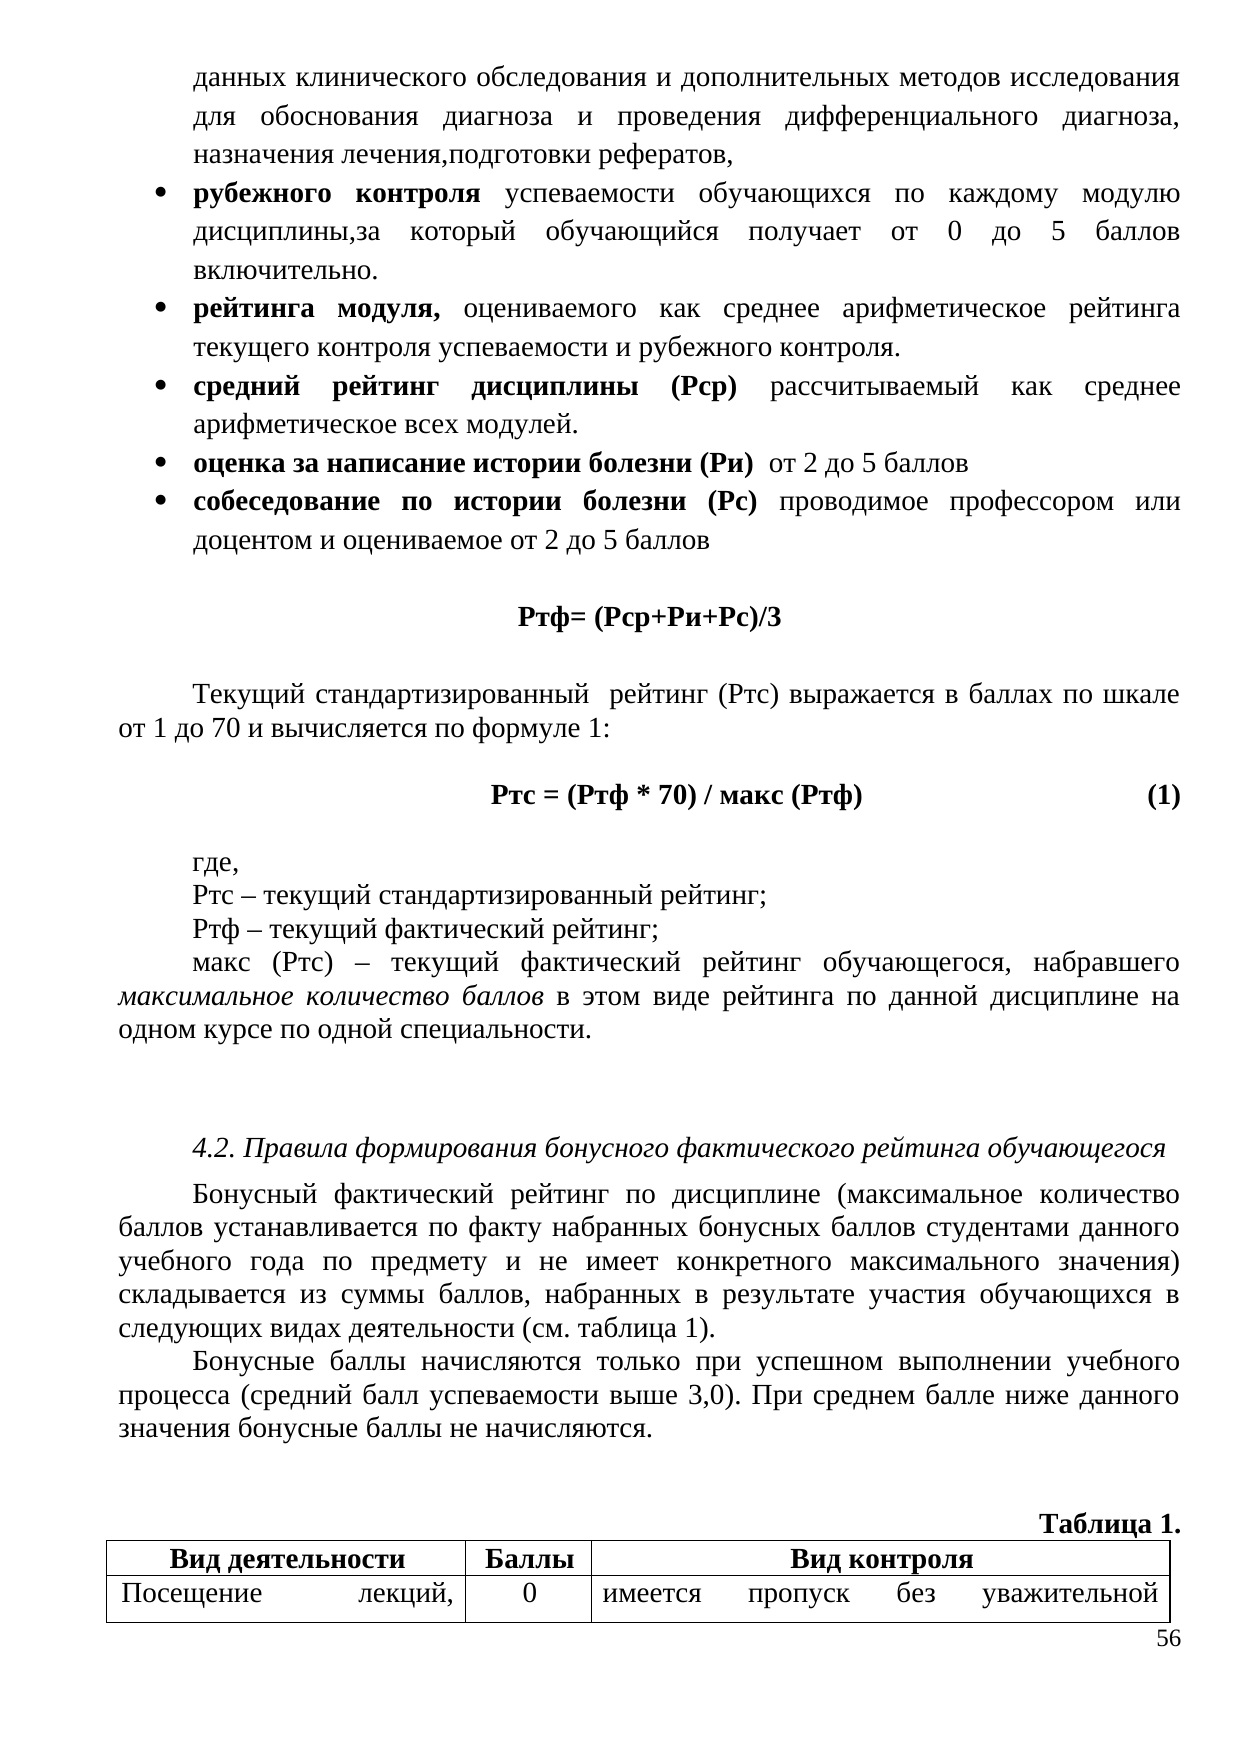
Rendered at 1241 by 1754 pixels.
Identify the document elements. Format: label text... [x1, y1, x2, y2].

list собеседование по истории болезни (Рс) проводимое профессором или доцентом и оцениваемое от 2 до 5 баллов [156, 483, 1181, 556]
list рейтинга модуля, оцениваемого как среднее арифметическое рейтинга текущего контроля успеваемости и рубежного контроля. [156, 290, 1181, 363]
table_header Вид контроля [592, 1541, 1169, 1574]
text Ртф – текущий фактический рейтинг; [118, 911, 1181, 944]
text Ртс = (Ртф * 70) / макс (Ртф) (1) [118, 777, 1181, 810]
table_header Баллы [466, 1541, 591, 1574]
list рубежного контроля успеваемости обучающихся по каждому модулю дисциплины,за который обучающийся получает от 0 до 5 баллов включительно. [156, 175, 1181, 285]
text Текущий стандартизированный рейтинг (Ртс) выражается в баллах по шкале от 1 до 70 и вычисляется по формуле 1: [118, 676, 1181, 743]
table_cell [592, 1576, 1169, 1622]
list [156, 59, 1181, 170]
list средний рейтинг дисциплины (Рср) рассчитываемый как среднее арифметическое всех модулей. [156, 368, 1181, 440]
text Ртс – текущий стандартизированный рейтинг; [118, 877, 1181, 911]
text Ртф= (Рср+Ри+Рс)/3 [118, 599, 1181, 633]
text где, [118, 844, 1181, 877]
text Бонусные баллы начисляются только при успешном выполнении учебного процесса (средний балл успеваемости выше 3,0). При среднем балле ниже данного значения бонусные баллы не начисляются. [118, 1343, 1181, 1444]
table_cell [107, 1576, 465, 1622]
table_cell 0 [466, 1576, 591, 1622]
text Таблица 1. [118, 1506, 1181, 1540]
table_header Вид деятельности [107, 1541, 465, 1574]
text макс (Ртс) – текущий фактический рейтинг обучающегося, набравшего максимальное количество баллов в этом виде рейтинга по данной дисциплине на одном курсе по одной специальности. [118, 944, 1181, 1045]
text Бонусный фактический рейтинг по дисциплине (максимальное количество баллов устанавливается по факту набранных бонусных баллов студентами данного учебного года по предмету и не имеет конкретного максимального значения) складывается из суммы баллов, набранных в результате участия обучающихся в следующих видах деятельности (см. таблица 1). [118, 1176, 1181, 1343]
list оценка за написание истории болезни (Ри) от 2 до 5 баллов [156, 445, 1181, 478]
text 4.2. Правила формирования бонусного фактического рейтинга обучающегося [118, 1130, 1181, 1163]
